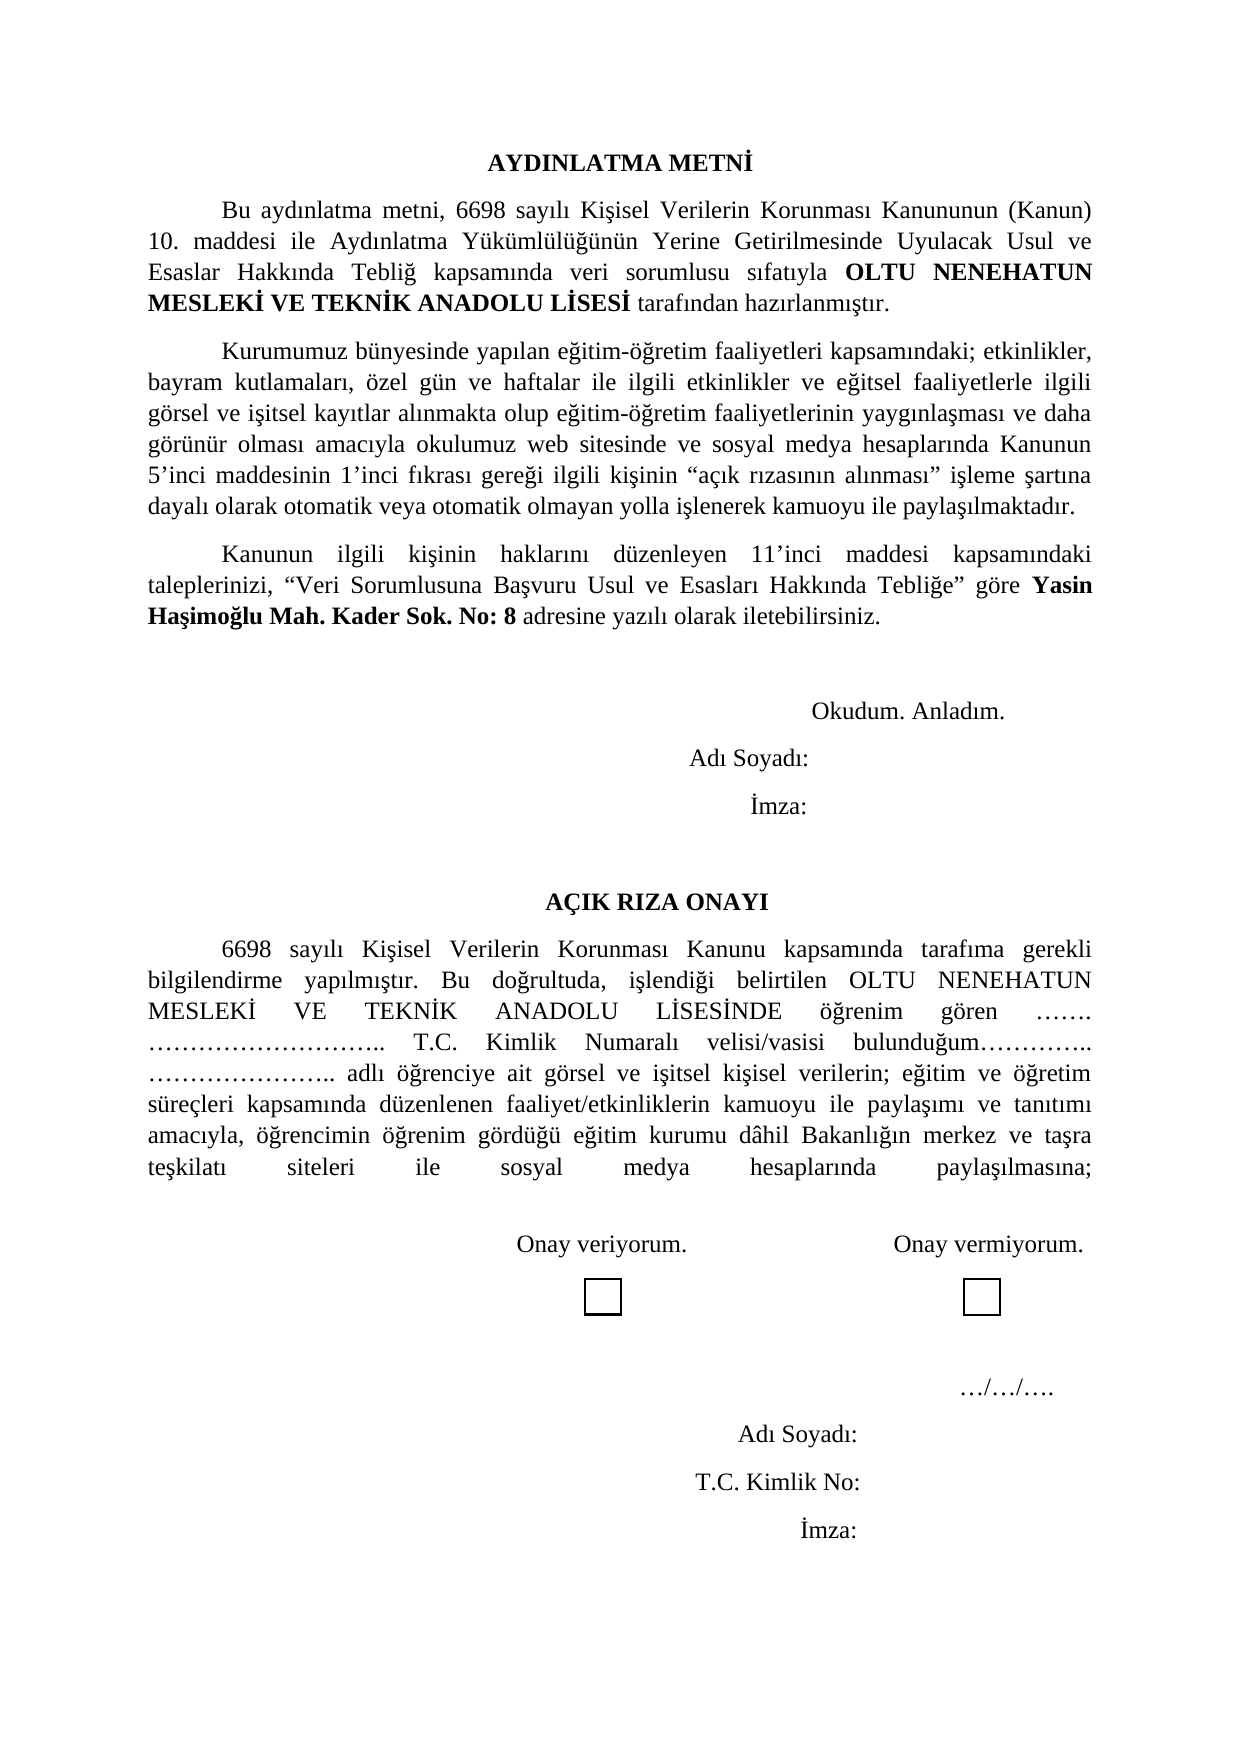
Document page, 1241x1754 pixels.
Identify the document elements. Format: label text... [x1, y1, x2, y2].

text Adı Soyadı: [738, 1419, 1093, 1448]
text Okudum. Anladım. [148, 696, 1093, 724]
text T.C. Kimlik No: [590, 1467, 1093, 1496]
text İmza: [738, 1515, 1093, 1544]
text AYDINLATMA METNİ [148, 148, 1093, 176]
text İmza: [148, 791, 1093, 820]
text Adı Soyadı: [148, 743, 1093, 772]
text AÇIK RIZA ONAYI [148, 887, 1093, 915]
text Bu aydınlatma metni, 6698 sayılı Kişisel Verilerin Korunması Kanununun (Kanun) 10. maddesi ile Aydınlatma Yükümlülüğünün Yerine Getirilmesinde Uyulacak Usul ve Esaslar Hakkında Tebliğ kapsamında veri sorumlusu sıfatıyla OLTU NENEHATUN MESLEKİ VE TEKNİK ANADOLU LİSESİ tarafından hazırlanmıştır. [148, 195, 1093, 317]
text …/…/…. [148, 1372, 1093, 1401]
text Onay veriyorum. Onay vermiyorum. [148, 1229, 1093, 1258]
text 6698 sayılı Kişisel Verilerin Korunması Kanunu kapsamında tarafıma gerekli bilgilendirme yapılmıştır. Bu doğrultuda, işlendiği belirtilen OLTU NENEHATUN MESLEKİ VE TEKNİK ANADOLU LİSESİNDE öğrenim gören …….……………………….. T.C. Kimlik Numaralı velisi/vasisi bulunduğum…………..………………….. adlı öğrenciye ait görsel ve işitsel kişisel verilerin; eğitim ve öğretim süreçleri kapsamında düzenlenen faaliyet/etkinliklerin kamuoyu ile paylaşımı ve tanıtımı amacıyla, öğrencimin öğrenim gördüğü eğitim kurumu dâhil Bakanlığın merkez ve taşra teşkilatı siteleri ile sosyal medya hesaplarında paylaşılmasına; [148, 934, 1093, 1211]
text Kurumumuz bünyesinde yapılan eğitim-öğretim faaliyetleri kapsamındaki; etkinlikler, bayram kutlamaları, özel gün ve haftalar ile ilgili etkinlikler ve eğitsel faaliyetlerle ilgili görsel ve işitsel kayıtlar alınmakta olup eğitim-öğretim faaliyetlerinin yaygınlaşması ve daha görünür olması amacıyla okulumuz web sitesinde ve sosyal medya hesaplarında Kanunun 5’inci maddesinin 1’inci fıkrası gereği ilgili kişinin “açık rızasının alınması” işleme şartına dayalı olarak otomatik veya otomatik olmayan yolla işlenerek kamuoyu ile paylaşılmaktadır. [148, 336, 1093, 520]
text Kanunun ilgili kişinin haklarını düzenleyen 11’inci maddesi kapsamındaki taleplerinizi, “Veri Sorumlusuna Başvuru Usul ve Esasları Hakkında Tebliğe” göre Yasin Haşimoğlu Mah. Kader Sok. No: 8 adresine yazılı olarak iletebilirsiniz. [148, 539, 1093, 630]
